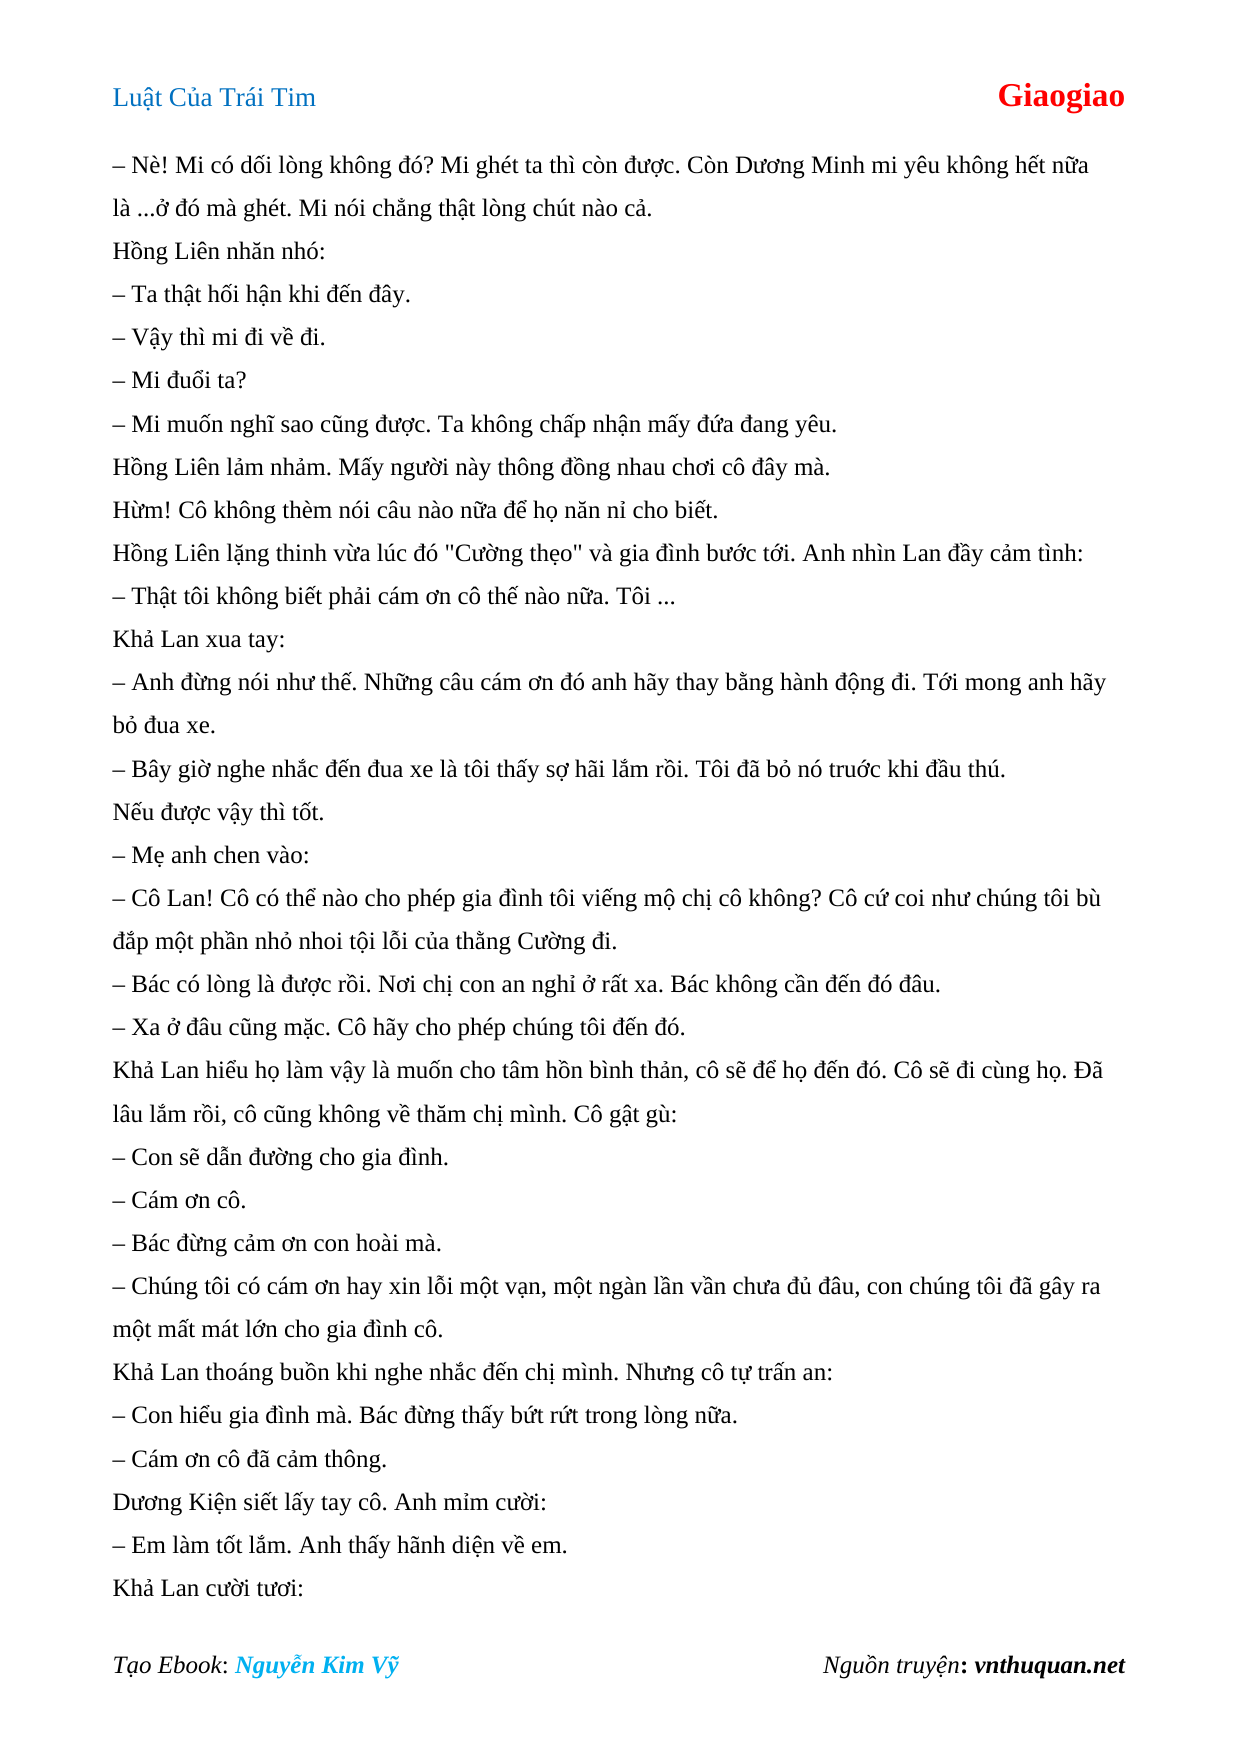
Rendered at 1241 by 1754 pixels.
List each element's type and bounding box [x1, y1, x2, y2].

text [112, 150, 1128, 1602]
